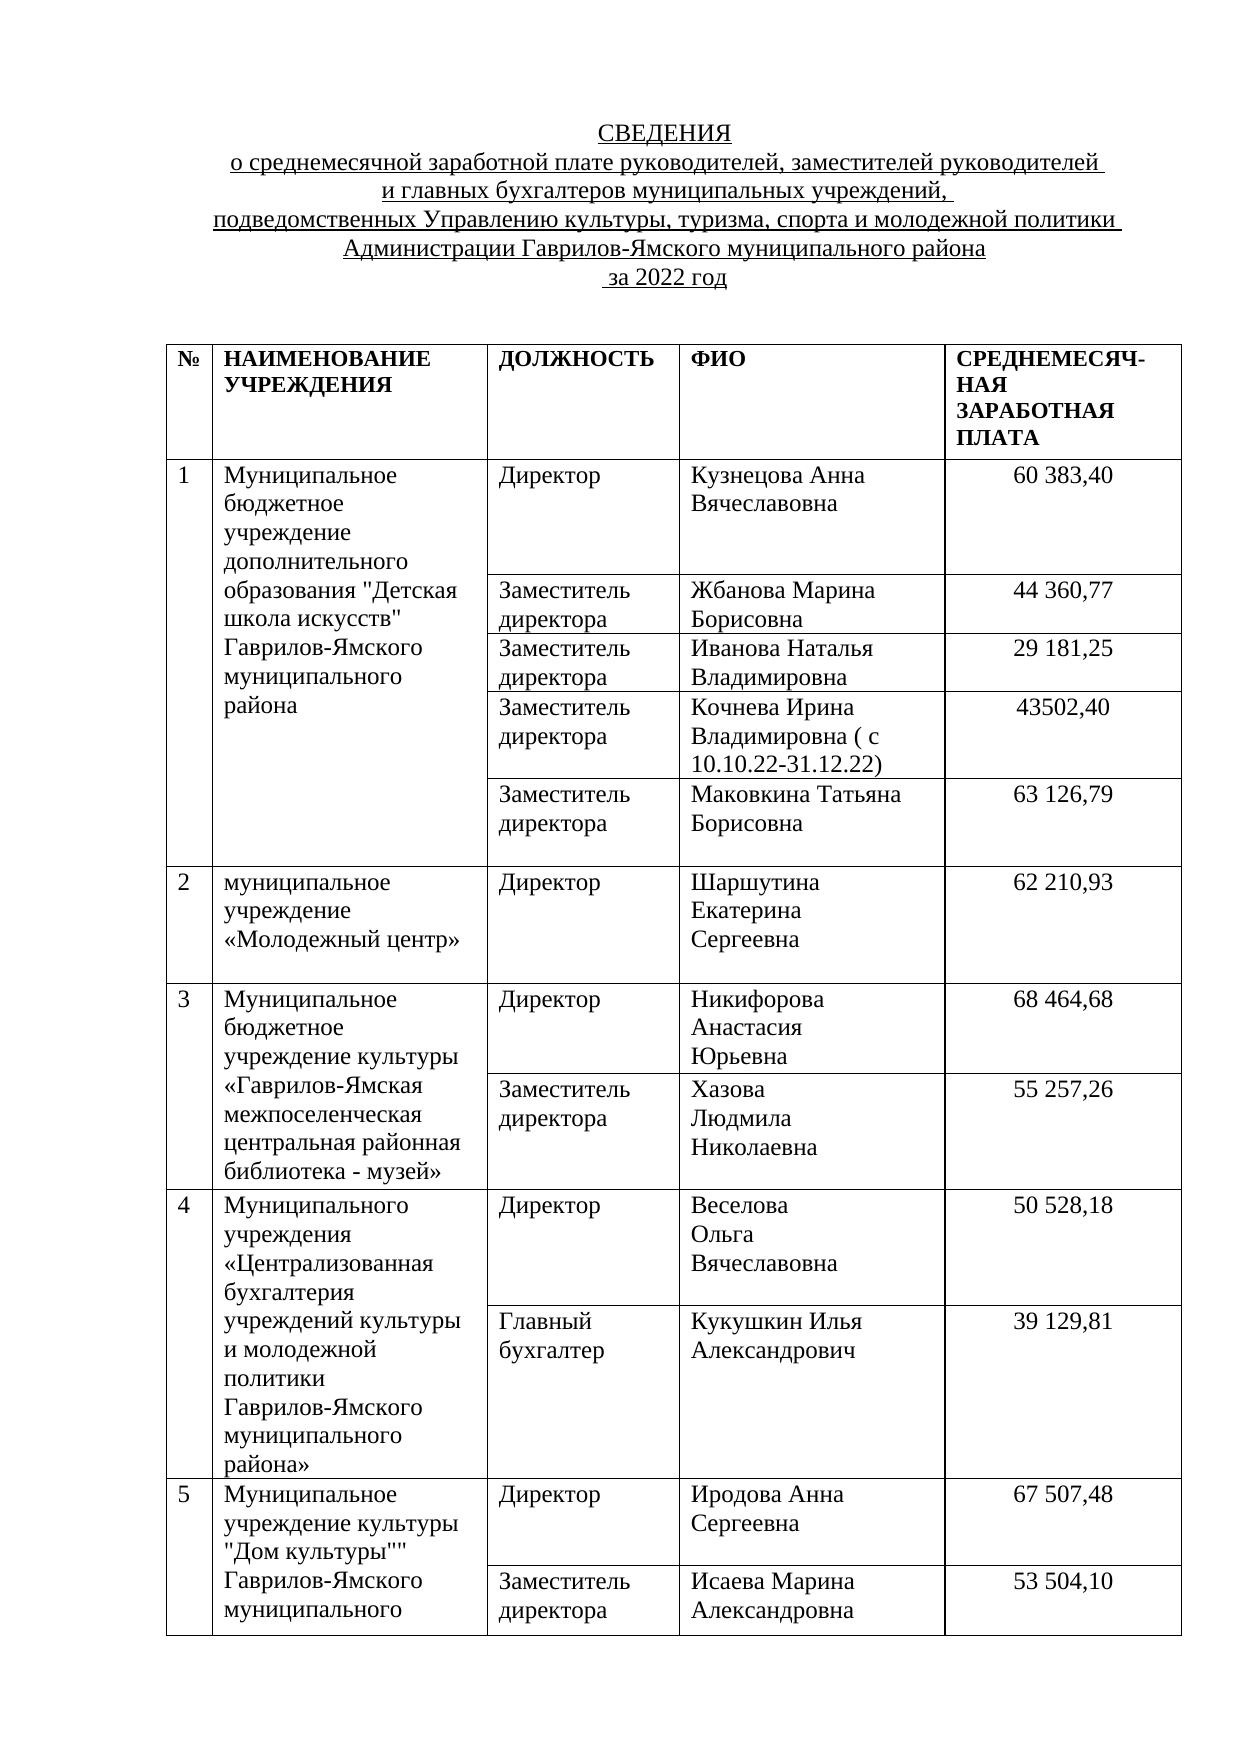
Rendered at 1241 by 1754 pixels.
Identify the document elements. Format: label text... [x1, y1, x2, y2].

table_cell 5 [167, 1479, 212, 1635]
table_cell Заместитель директора [488, 1074, 679, 1189]
table_cell Муниципальное бюджетное учреждение дополнительного образования "Детская школа искусств" Гаврилов-Ямского муниципального района [213, 460, 487, 866]
table_cell Директор [488, 460, 679, 574]
table_cell 43502,40 [946, 692, 1181, 778]
table_cell муниципальное учреждение «Молодежный центр» [213, 867, 487, 983]
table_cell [680, 1566, 944, 1635]
table_cell Заместитель директора [488, 692, 679, 778]
table_header ФИО [680, 345, 944, 459]
table_cell 55 257,26 [946, 1074, 1181, 1189]
table_cell Кукушкин Илья Александрович [680, 1306, 944, 1478]
table_cell Директор [488, 867, 679, 983]
table_cell Кочнева Ирина Владимировна ( с 10.10.22-31.12.22) [680, 692, 944, 778]
table_cell 29 181,25 [946, 634, 1181, 691]
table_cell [488, 1566, 679, 1635]
table_cell 44 360,77 [946, 575, 1181, 632]
table_cell Заместитель директора [488, 779, 679, 866]
table_cell Жбанова Марина Борисовна [680, 575, 944, 632]
table_cell Кузнецова Анна Вячеславовна [680, 460, 944, 574]
text подведомственных Управлению культуры, туризма, спорта и молодежной политики [177, 204, 1152, 233]
table_cell Муниципальное учреждение культуры "Дом культуры"" Гаврилов-Ямского муниципального района [213, 1479, 487, 1635]
text Администрации Гаврилов-Ямского муниципального района [177, 233, 1152, 262]
table_header № [167, 345, 212, 459]
table_cell Иродова Анна Сергеевна [680, 1479, 944, 1565]
table_cell 39 129,81 [946, 1306, 1181, 1478]
table_cell 68 464,68 [946, 984, 1181, 1073]
text за 2022 год [177, 262, 1152, 291]
table_cell Директор [488, 1190, 679, 1305]
table_header ДОЛЖНОСТЬ [488, 345, 679, 459]
table_cell 53 504,10 [946, 1566, 1181, 1635]
table_cell Маковкина Татьяна Борисовна [680, 779, 944, 866]
table_cell Веселова Ольга Вячеславовна [680, 1190, 944, 1305]
table_cell 1 [167, 460, 212, 866]
table_cell Заместитель директора [488, 634, 679, 691]
table_cell Никифорова Анастасия Юрьевна [680, 984, 944, 1073]
table_cell Муниципальное бюджетное учреждение культуры «Гаврилов-Ямская межпоселенческая центральная районная библиотека - музей» [213, 984, 487, 1189]
table_cell Шаршутина Екатерина Сергеевна [680, 867, 944, 983]
table_cell 4 [167, 1190, 212, 1478]
table_header СРЕДНЕМЕСЯЧ-НАЯ ЗАРАБОТНАЯ ПЛАТА [946, 345, 1181, 459]
table_cell 60 383,40 [946, 460, 1181, 574]
text о среднемесячной заработной плате руководителей, заместителей руководителей [177, 147, 1152, 176]
table_cell 2 [167, 867, 212, 983]
table_cell Иванова Наталья Владимировна [680, 634, 944, 691]
table_cell Директор [488, 1479, 679, 1565]
text СВЕДЕНИЯ [177, 118, 1152, 147]
table_cell 50 528,18 [946, 1190, 1181, 1305]
table_cell Хазова Людмила Николаевна [680, 1074, 944, 1189]
table_cell Муниципального учреждения «Централизованная бухгалтерия учреждений культуры и молодежной политики Гаврилов-Ямского муниципального района» [213, 1190, 487, 1478]
table_cell Главный бухгалтер [488, 1306, 679, 1478]
table_cell Директор [488, 984, 679, 1073]
table_cell 3 [167, 984, 212, 1189]
text и главных бухгалтеров муниципальных учреждений, [177, 176, 1152, 204]
table_header НАИМЕНОВАНИЕ УЧРЕЖДЕНИЯ [213, 345, 487, 459]
table_cell 62 210,93 [946, 867, 1181, 983]
table_cell 63 126,79 [946, 779, 1181, 866]
table_cell Заместитель директора [488, 575, 679, 632]
table_cell 67 507,48 [946, 1479, 1181, 1565]
